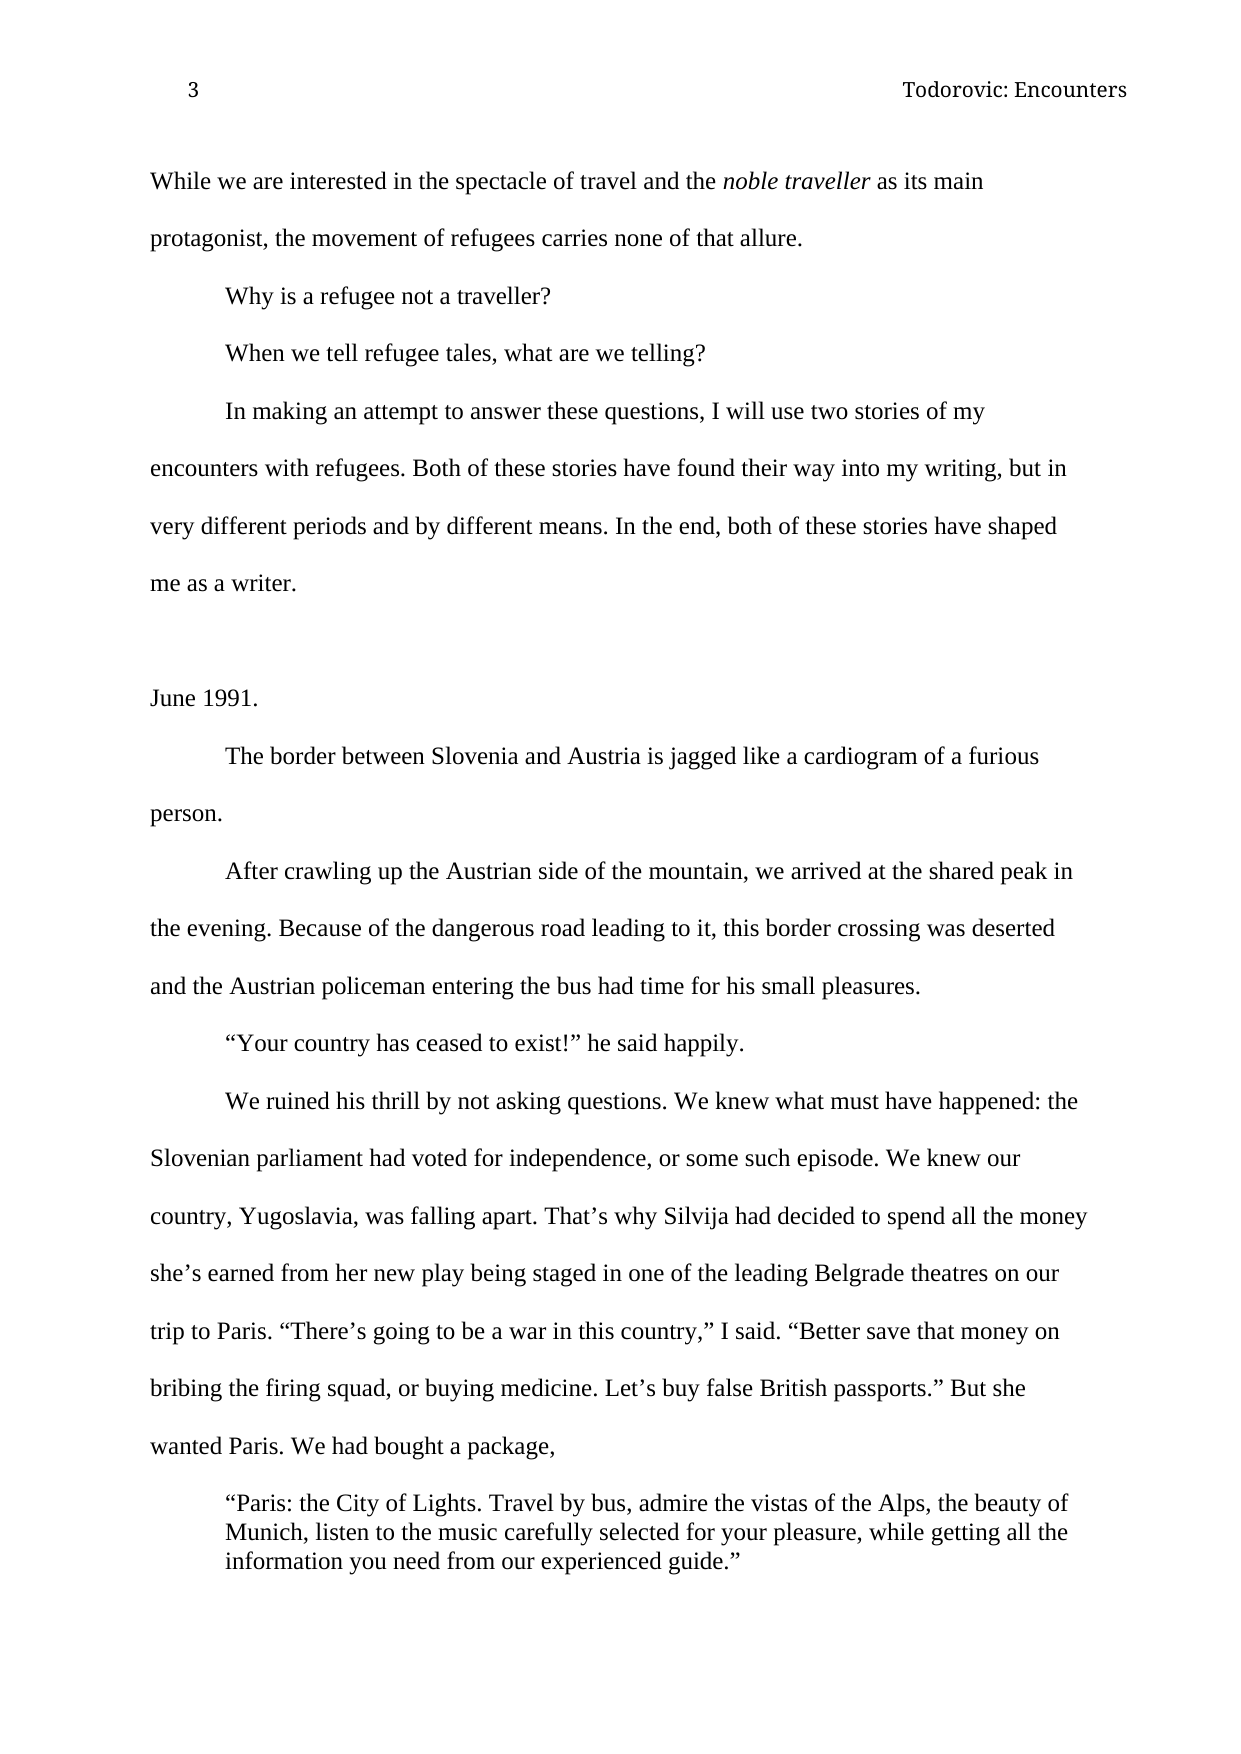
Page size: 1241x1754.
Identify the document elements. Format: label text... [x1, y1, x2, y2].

text “Paris: the City of Lights. Travel by bus, admire the vistas of the Alps, the beauty of Munich, listen to the music carefully selected for your pleasure, while getting all the information you need from our experienced guide.” [225, 1488, 1090, 1575]
text When we tell refugee tales, what are we telling? [150, 338, 1090, 367]
text The border between Slovenia and Austria is jagged like a cardiogram of a furious person. [150, 741, 1090, 827]
text “Your country has ceased to exist!” he said happily. [150, 1028, 1090, 1057]
text Why is a refugee not a traveller? [150, 281, 1090, 310]
text While we are interested in the spectacle of travel and the noble traveller as its main protagonist, the movement of refugees carries none of that allure. [150, 166, 1090, 252]
text June 1991. [150, 683, 1090, 712]
text In making an attempt to answer these questions, I will use two stories of my encounters with refugees. Both of these stories have found their way into my writing, but in very different periods and by different means. In the end, both of these stories have shaped me as a writer. [150, 396, 1090, 597]
text After crawling up the Austrian side of the mountain, we arrived at the shared peak in the evening. Because of the dangerous road leading to it, this border crossing was deserted and the Austrian policeman entering the bus had time for his small pleasures. [150, 856, 1090, 1000]
text We ruined his thrill by not asking questions. We knew what must have happened: the Slovenian parliament had voted for independence, or some such episode. We knew our country, Yugoslavia, was falling apart. That’s why Silvija had decided to spend all the money she’s earned from her new play being staged in one of the leading Belgrade theatres on our trip to Paris. “There’s going to be a war in this country,” I said. “Better save that money on bribing the firing squad, or buying medicine. Let’s buy false British passports.” But she wanted Paris. We had bought a package, [150, 1086, 1090, 1460]
